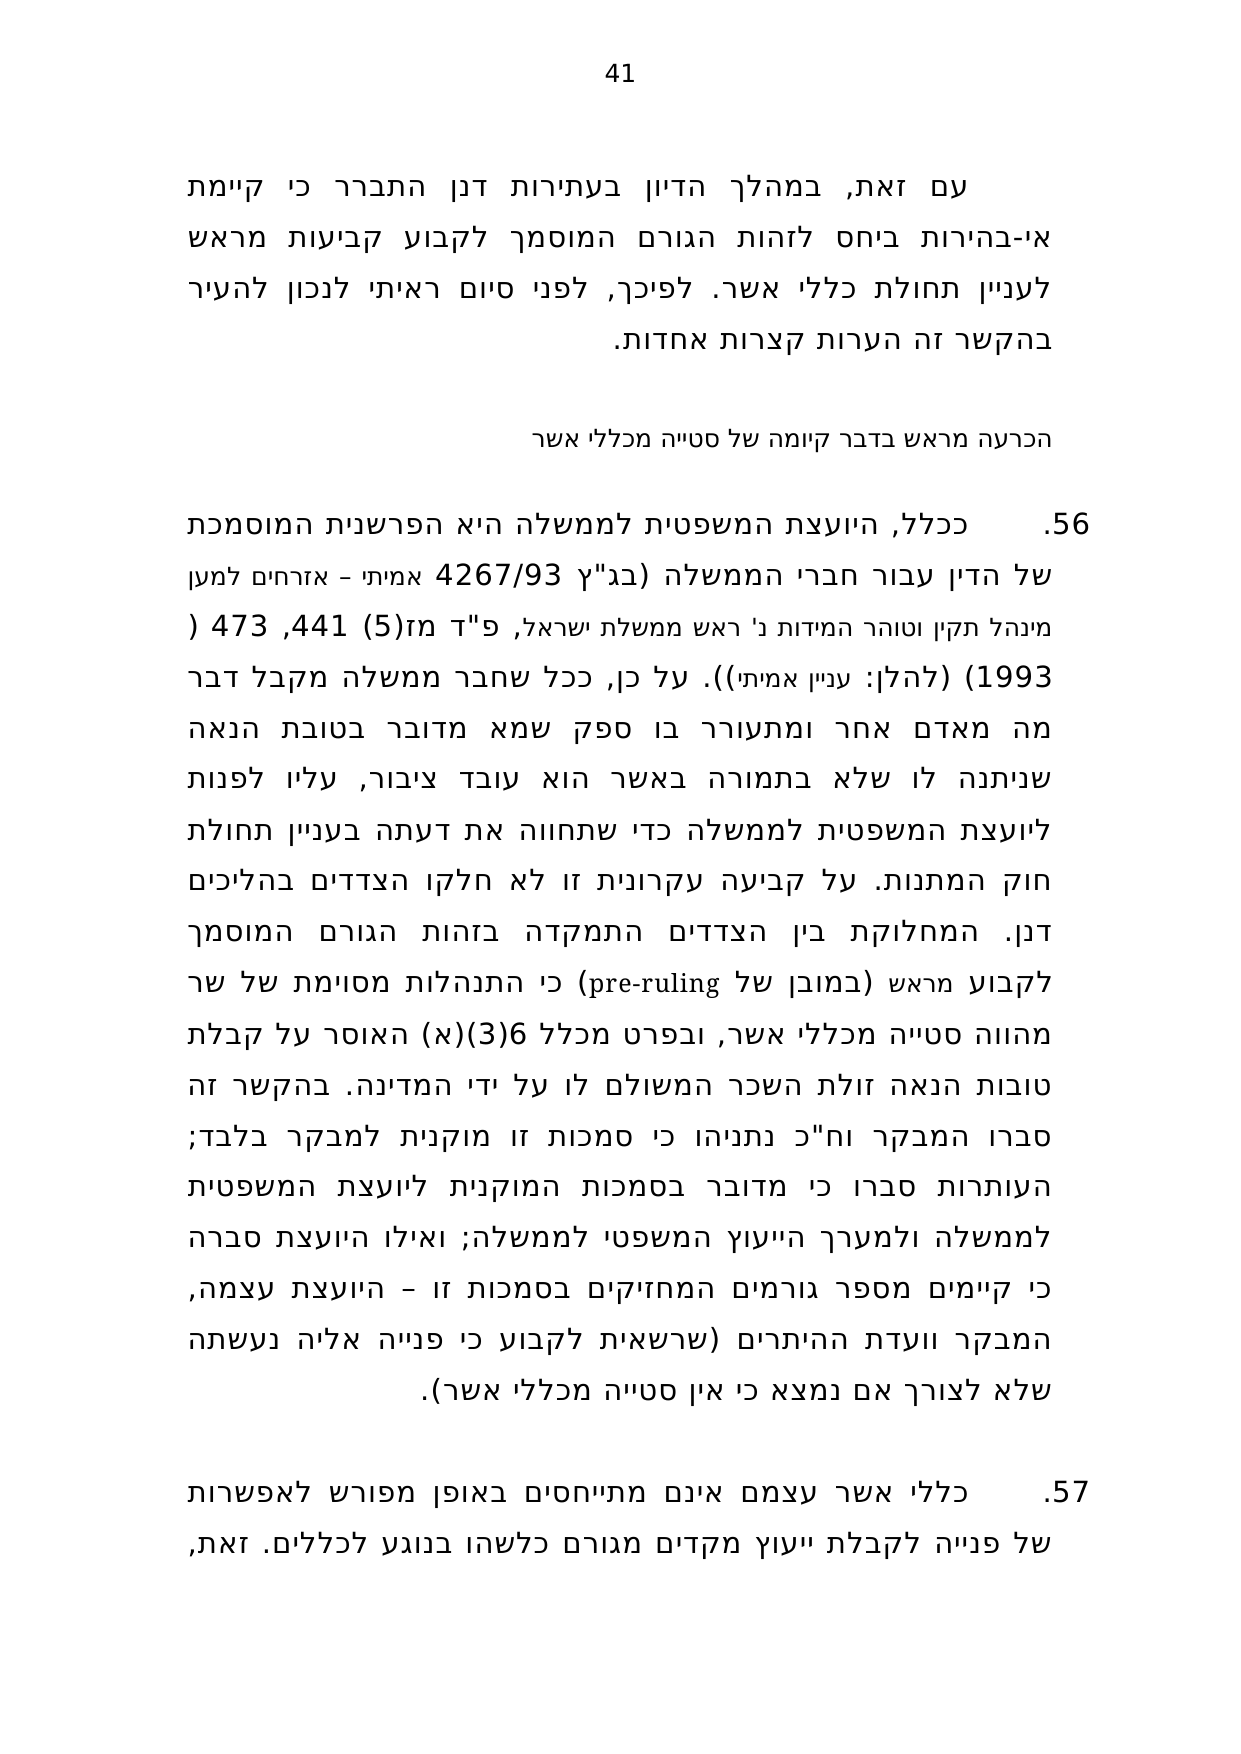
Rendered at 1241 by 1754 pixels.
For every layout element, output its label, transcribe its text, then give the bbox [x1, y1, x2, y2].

text ככלל, היועצת המשפטית לממשלה היא הפרשנית המוסמכת של הדין עבור חברי הממשלה (בג"ץ 4267/93 אמיתי – אזרחים למען מינהל תקין וטוהר המידות נ' ראש ממשלת ישראל, פ"ד מז(5) 441, 473 (1993) (להלן: עניין אמיתי)). על כן, ככל שחבר ממשלה מקבל דבר מה מאדם אחר ומתעורר בו ספק שמא מדובר בטובת הנאה שניתנה לו שלא בתמורה באשר הוא עובד ציבור, עליו לפנות ליועצת המשפטית לממשלה כדי שתחווה את דעתה בעניין תחולת חוק המתנות. על קביעה עקרונית זו לא חלקו הצדדים בהליכים דנן. המחלוקת בין הצדדים התמקדה בזהות הגורם המוסמך לקבוע מראש (במובן של pre-ruling) כי התנהלות מסוימת של שר מהווה סטייה מכללי אשר, ובפרט מכלל 6(3)(א) האוסר על קבלת טובות הנאה זולת השכר המשולם לו על ידי המדינה. בהקשר זה סברו המבקר וח"כ נתניהו כי סמכות זו מוקנית למבקר בלבד; העותרות סברו כי מדובר בסמכות המוקנית ליועצת המשפטית לממשלה ולמערך הייעוץ המשפטי לממשלה; ואילו היועצת סברה כי קיימים מספר גורמים המחזיקים בסמכות זו – היועצת עצמה, המבקר וועדת ההיתרים (שרשאית לקבוע כי פנייה אליה נעשתה שלא לצורך אם נמצא כי אין סטייה מכללי אשר). [187, 507, 1053, 1407]
text הכרעה מראש בדבר קיומה של סטייה מכללי אשר [187, 424, 1053, 453]
list עם זאת, במהלך הדיון בעתירות דנן התברר כי קיימת אי-בהירות ביחס לזהות הגורם המוסמך לקבוע קביעות מראש לעניין תחולת כללי אשר. לפיכך, לפני סיום ראיתי לנכון להעיר בהקשר זה הערות קצרות אחדות. [187, 169, 1053, 356]
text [187, 1476, 1053, 1560]
